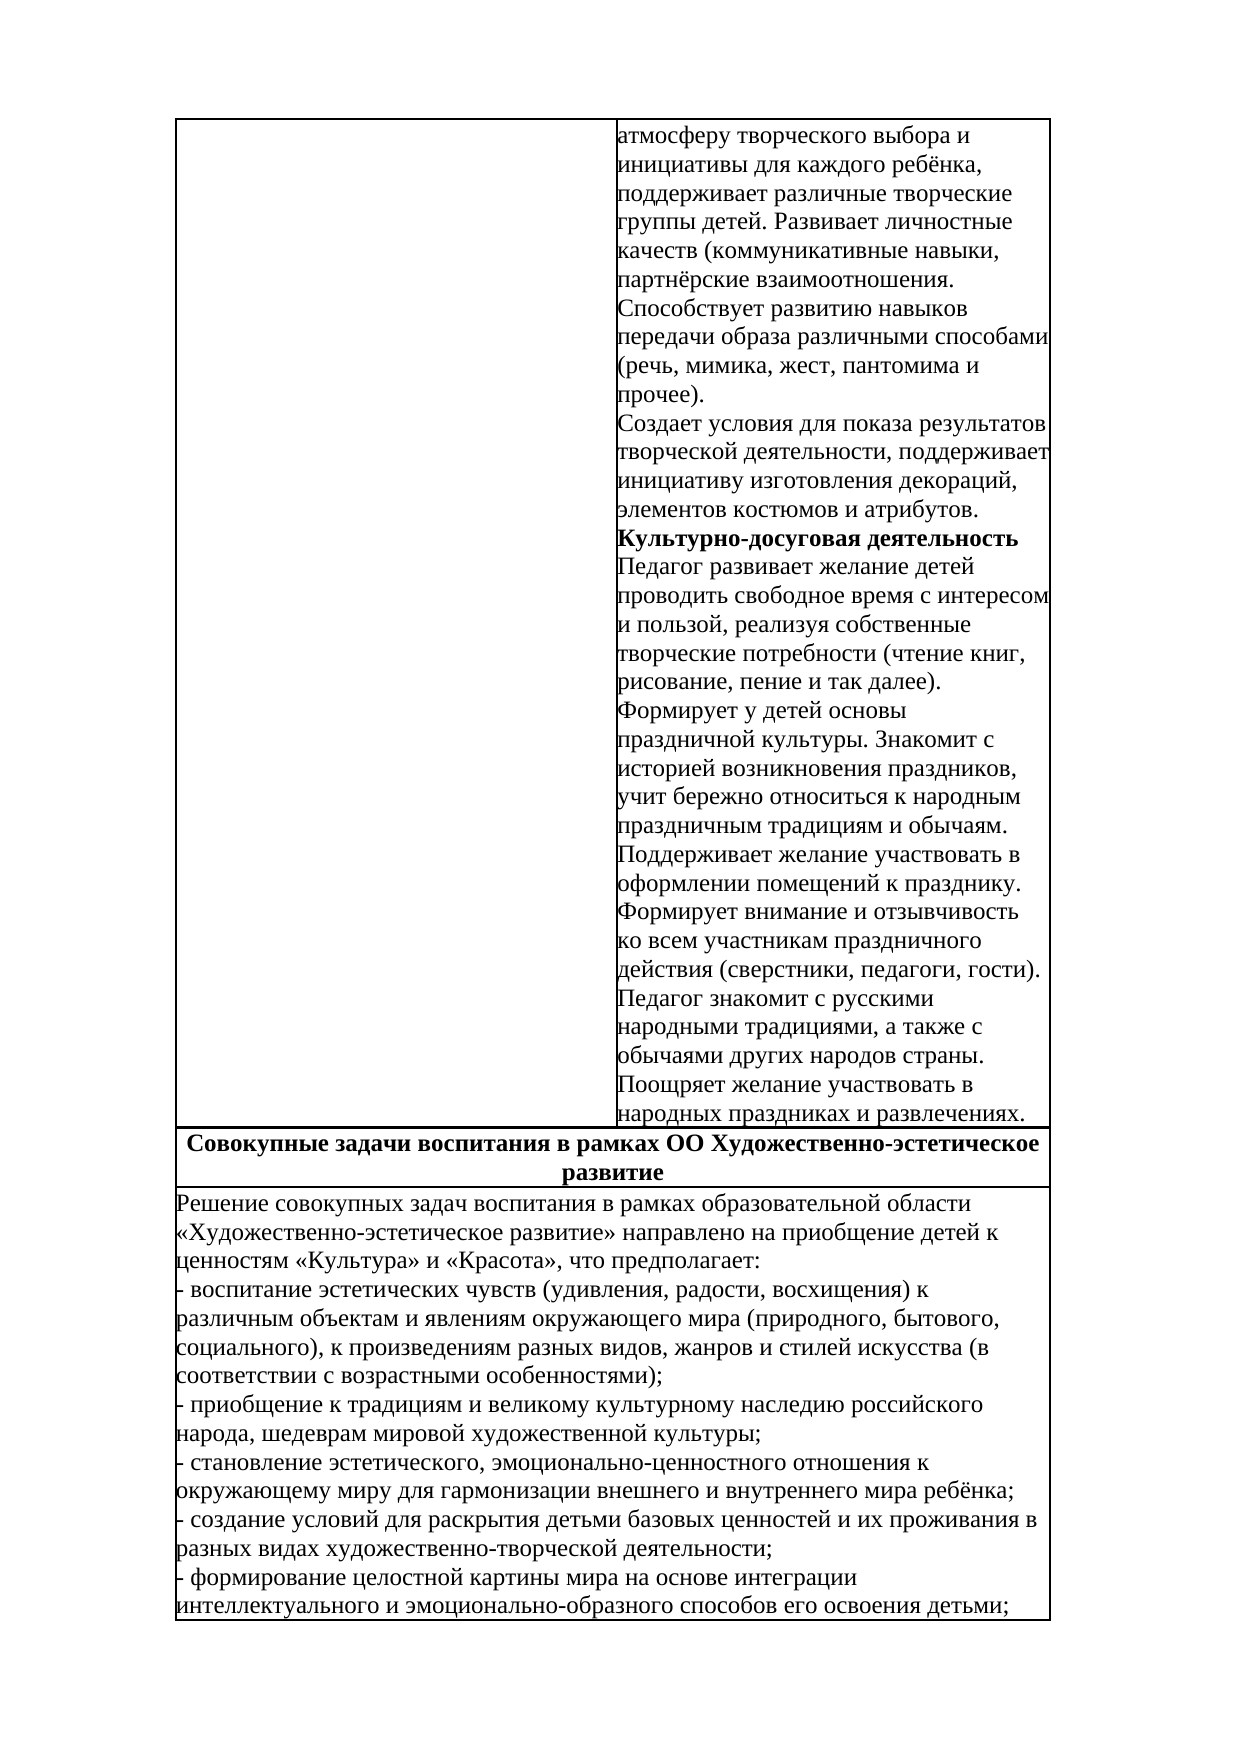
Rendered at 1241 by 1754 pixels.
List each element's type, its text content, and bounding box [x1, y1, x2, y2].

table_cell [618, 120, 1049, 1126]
table_cell Совокупные задачи воспитания в рамках ОО Художественно-эстетическое развитие [177, 1129, 1049, 1186]
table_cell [177, 1188, 1049, 1619]
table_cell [177, 120, 616, 1126]
